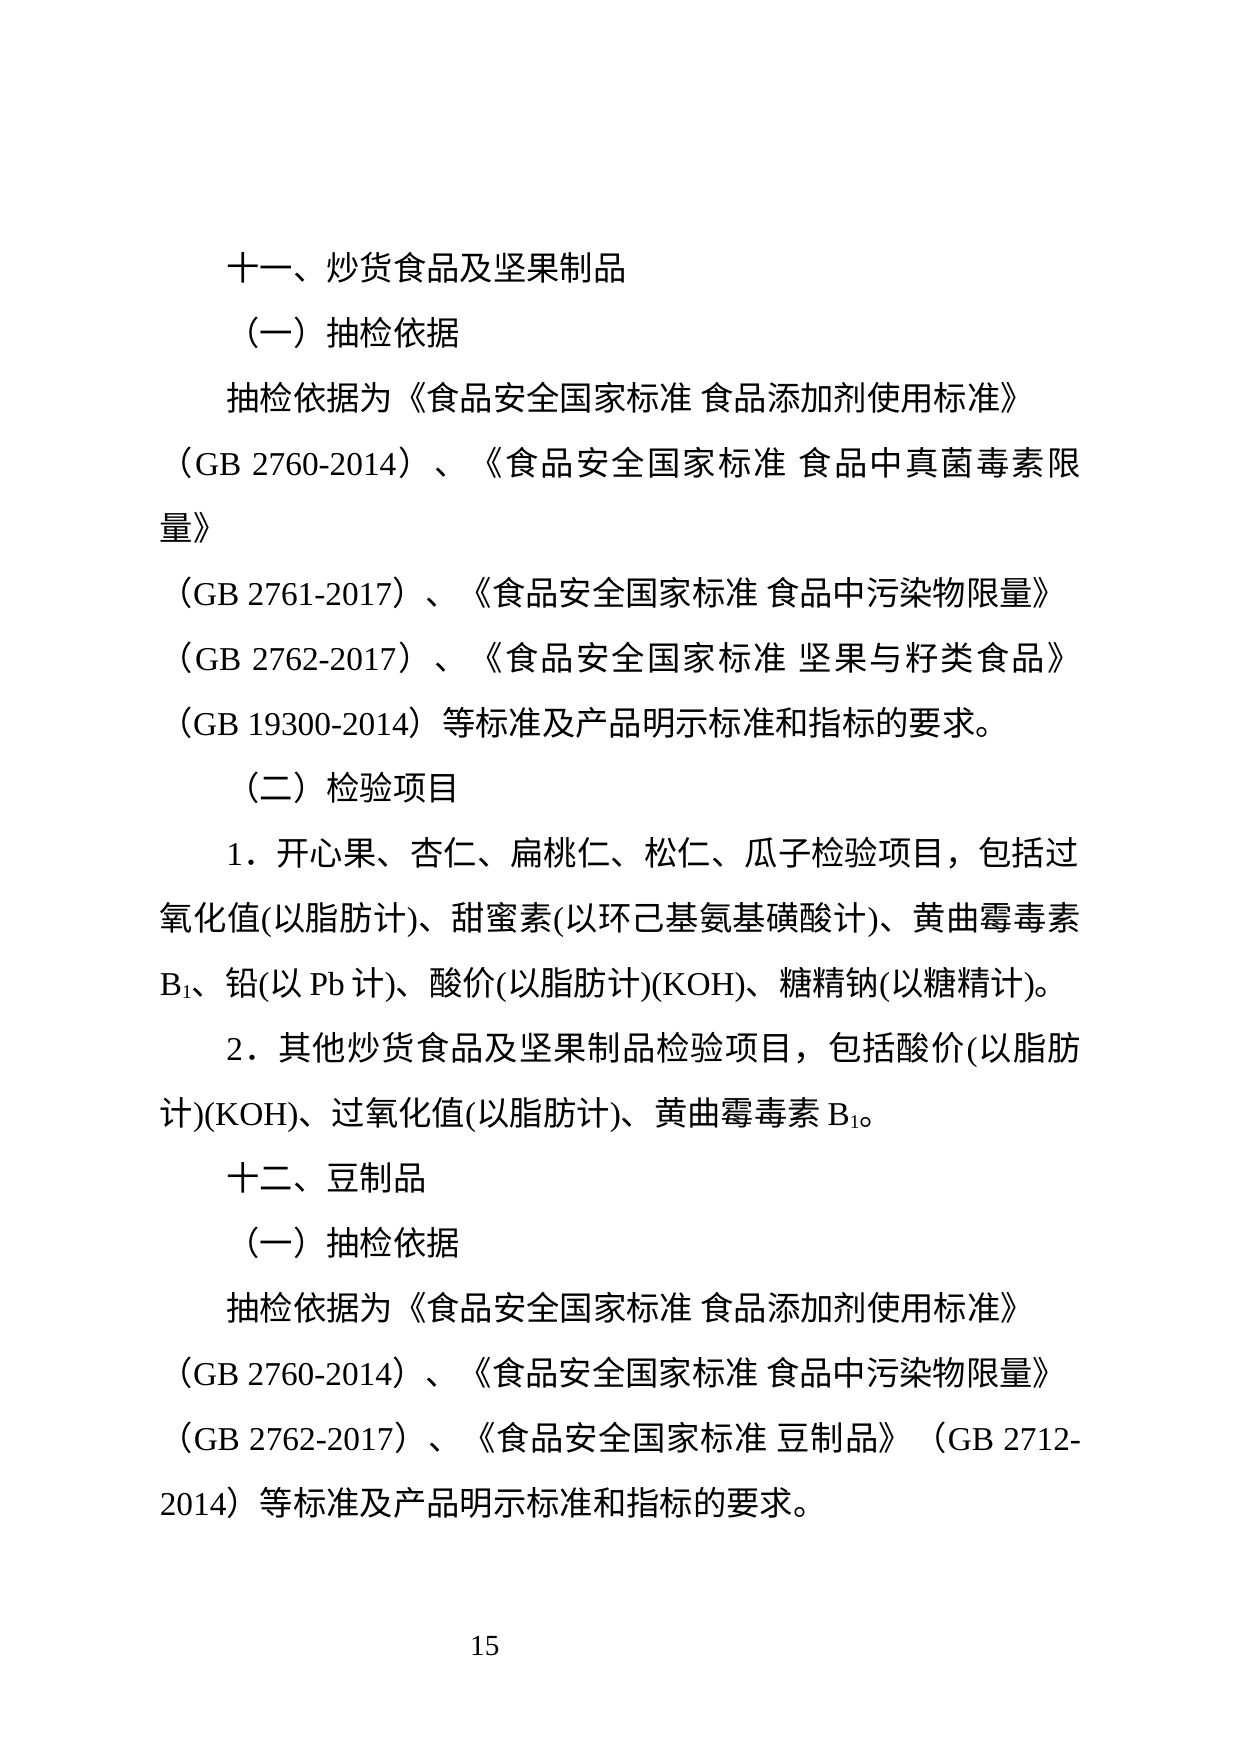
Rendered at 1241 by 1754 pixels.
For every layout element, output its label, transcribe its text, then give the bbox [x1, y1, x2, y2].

text 抽检依据为《食品安全国家标准 食品添加剂使用标准》 [159, 1273, 1081, 1338]
text 2．其他炒货食品及坚果制品检验项目，包括酸价(以脂肪计)(KOH)、过氧化值(以脂肪计)、黄曲霉毒素B1。 [159, 1013, 1081, 1143]
text 1．开心果、杏仁、扁桃仁、松仁、瓜子检验项目，包括过氧化值(以脂肪计)、甜蜜素(以环己基氨基磺酸计)、黄曲霉毒素B1、铅(以Pb计)、酸价(以脂肪计)(KOH)、糖精钠(以糖精计)。 [159, 818, 1081, 1013]
text 十一、炒货食品及坚果制品 [159, 233, 1081, 298]
text （二）检验项目 [159, 753, 1081, 818]
text （GB 2762-2017）、《食品安全国家标准 豆制品》（GB 2712-2014）等标准及产品明示标准和指标的要求。 [159, 1403, 1081, 1533]
text 抽检依据为《食品安全国家标准 食品添加剂使用标准》 [159, 363, 1081, 428]
text （GB 2761-2017）、《食品安全国家标准 食品中污染物限量》 [159, 558, 1081, 623]
text 十二、豆制品 [159, 1143, 1081, 1208]
text （GB 2760-2014）、《食品安全国家标准 食品中真菌毒素限量》 [159, 428, 1081, 558]
text （一）抽检依据 [159, 1208, 1081, 1273]
text （GB 2762-2017）、《食品安全国家标准 坚果与籽类食品》（GB 19300-2014）等标准及产品明示标准和指标的要求。 [159, 623, 1081, 753]
text （一）抽检依据 [159, 298, 1081, 363]
text （GB 2760-2014）、《食品安全国家标准 食品中污染物限量》 [159, 1338, 1081, 1403]
